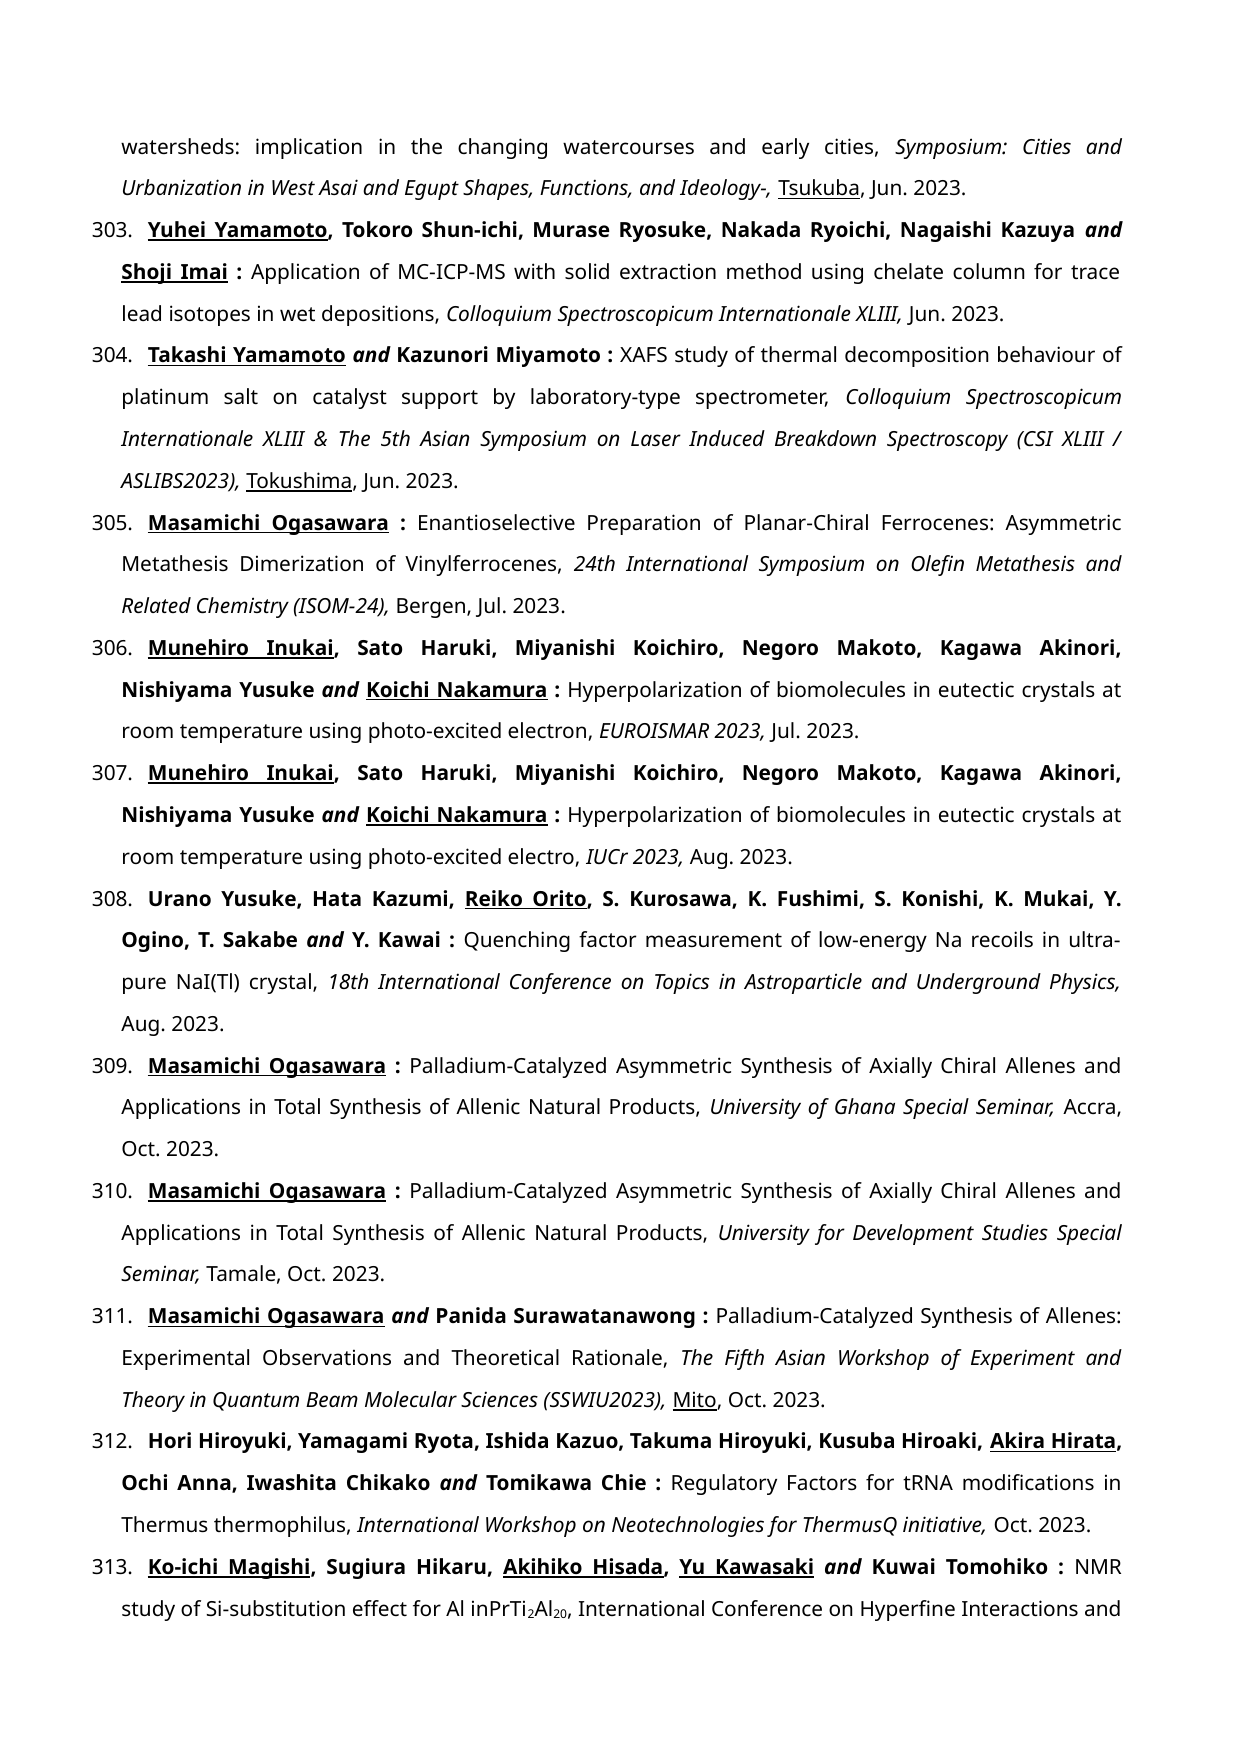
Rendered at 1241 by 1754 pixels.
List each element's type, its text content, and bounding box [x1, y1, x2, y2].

list Masamichi Ogasawara : Palladium-Catalyzed Asymmetric Synthesis of Axially Chiral Allenes and Applications in Total Synthesis of Allenic Natural Products, University of Ghana Special Seminar, Accra, Oct. 2023. [92, 1044, 1122, 1169]
list Munehiro Inukai, Sato Haruki, Miyanishi Koichiro, Negoro Makoto, Kagawa Akinori, Nishiyama Yusuke and Koichi Nakamura : Hyperpolarization of biomolecules in eutectic crystals at room temperature using photo-excited electro, IUCr 2023, Aug. 2023. [92, 752, 1122, 877]
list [92, 1545, 1122, 1629]
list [92, 125, 1122, 209]
list Hori Hiroyuki, Yamagami Ryota, Ishida Kazuo, Takuma Hiroyuki, Kusuba Hiroaki, Akira Hirata, Ochi Anna, Iwashita Chikako and Tomikawa Chie : Regulatory Factors for tRNA modifications in Thermus thermophilus, International Workshop on Neotechnologies for ThermusQ initiative, Oct. 2023. [92, 1420, 1122, 1545]
list Takashi Yamamoto and Kazunori Miyamoto : XAFS study of thermal decomposition behaviour of platinum salt on catalyst support by laboratory-type spectrometer, Colloquium Spectroscopicum Internationale XLIII & The 5th Asian Symposium on Laser Induced Breakdown Spectroscopy (CSI XLIII / ASLIBS2023), Tokushima, Jun. 2023. [92, 334, 1122, 501]
list Masamichi Ogasawara : Palladium-Catalyzed Asymmetric Synthesis of Axially Chiral Allenes and Applications in Total Synthesis of Allenic Natural Products, University for Development Studies Special Seminar, Tamale, Oct. 2023. [92, 1169, 1122, 1295]
list Masamichi Ogasawara and Panida Surawatanawong : Palladium-Catalyzed Synthesis of Allenes: Experimental Observations and Theoretical Rationale, The Fifth Asian Workshop of Experiment and Theory in Quantum Beam Molecular Sciences (SSWIU2023), Mito, Oct. 2023. [92, 1295, 1122, 1420]
list Masamichi Ogasawara : Enantioselective Preparation of Planar-Chiral Ferrocenes: Asymmetric Metathesis Dimerization of Vinylferrocenes, 24th International Symposium on Olefin Metathesis and Related Chemistry (ISOM-24), Bergen, Jul. 2023. [92, 501, 1122, 626]
list Urano Yusuke, Hata Kazumi, Reiko Orito, S. Kurosawa, K. Fushimi, S. Konishi, K. Mukai, Y. Ogino, T. Sakabe and Y. Kawai : Quenching factor measurement of low-energy Na recoils in ultra-pure NaI(Tl) crystal, 18th International Conference on Topics in Astroparticle and Underground Physics, Aug. 2023. [92, 877, 1122, 1044]
list Yuhei Yamamoto, Tokoro Shun-ichi, Murase Ryosuke, Nakada Ryoichi, Nagaishi Kazuya and Shoji Imai : Application of MC-ICP-MS with solid extraction method using chelate column for trace lead isotopes in wet depositions, Colloquium Spectroscopicum Internationale XLIII, Jun. 2023. [92, 209, 1122, 334]
list Munehiro Inukai, Sato Haruki, Miyanishi Koichiro, Negoro Makoto, Kagawa Akinori, Nishiyama Yusuke and Koichi Nakamura : Hyperpolarization of biomolecules in eutectic crystals at room temperature using photo-excited electron, EUROISMAR 2023, Jul. 2023. [92, 626, 1122, 752]
